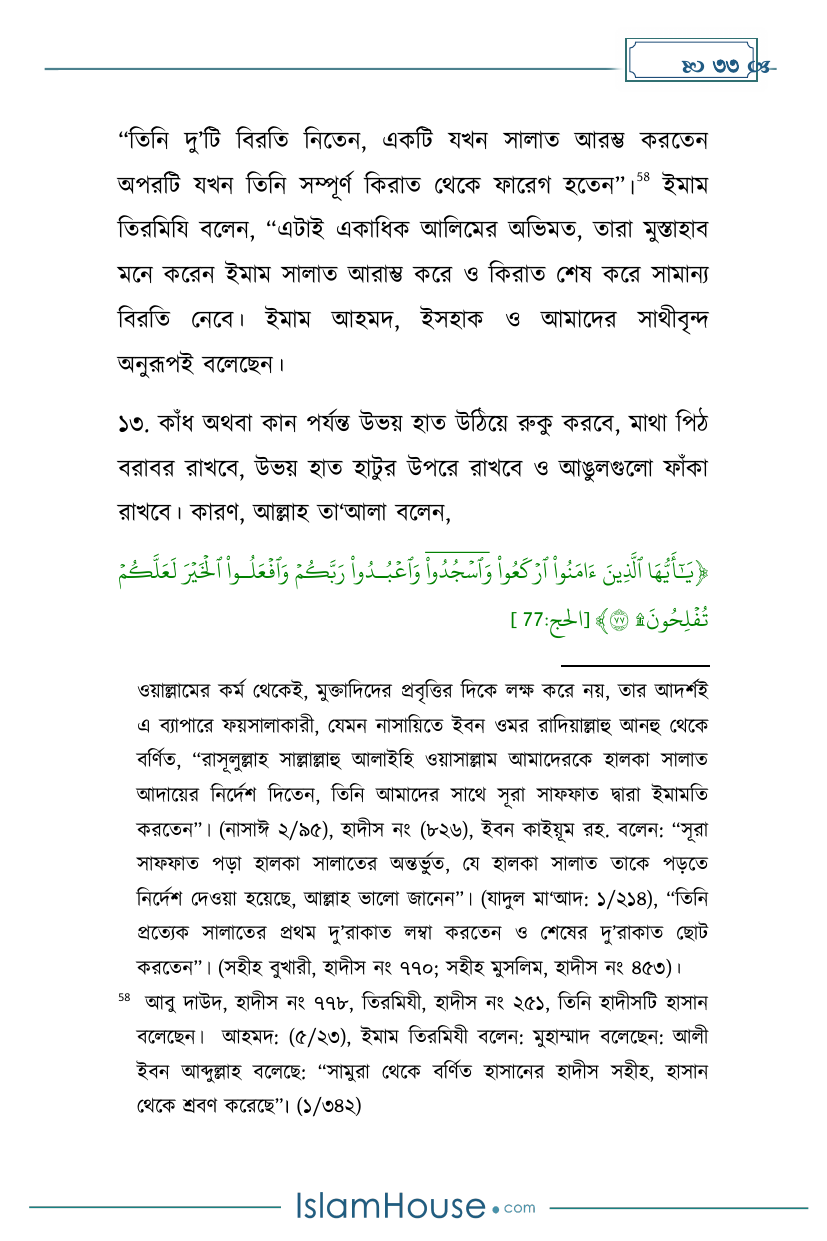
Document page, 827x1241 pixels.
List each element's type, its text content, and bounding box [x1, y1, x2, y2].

text ১৩. কাঁধ অথবা কান পর্যন্ত উভয় হাত উঠিয়ে রুকু করবে, মাথা পিঠ বরাবর রাখবে, উভয় হাত হাটুর উপরে রাখবে ও আঙুলগুলো ফাঁকা রাখবে। কারণ, আল্লাহ তা‘আলা বলেন, [118, 401, 709, 532]
picture [22, 1186, 281, 1224]
text “তিনি দু’টি বিরতি নিতেন, একটি যখন সালাত আরম্ভ করতেন অপরটি যখন তিনি সম্পূর্ণ কিরাত থেকে ফারেগ হতেন”। ইমাম তিরমিযি বলেন, “এটাই একাধিক আলিমের অভিমত, তারা মুস্তাহাব মনে করেন ইমাম সালাত আরাম্ভ করে ও কিরাত শেষ করে সামান্য বিরতি নেবে। ইমাম আহমদ, ইসহাক ও আমাদের সাথীবৃন্দ অনুরূপই বলেছেন। [118, 118, 709, 383]
picture [289, 1187, 809, 1225]
text ﴿يَٰٓأَيُّهَا ٱلَّذِينَ ءَامَنُواْ ٱرۡكَعُواْ وَٱسۡجُدُواْۤ وَٱعۡبُدُواْ رَبَّكُمۡ وَٱفۡعَلُواْ ٱلۡخَيۡرَ لَعَلَّكُمۡ تُفۡلِحُونَ۩ ٧٧﴾ [الحج:77 ] [118, 549, 709, 641]
